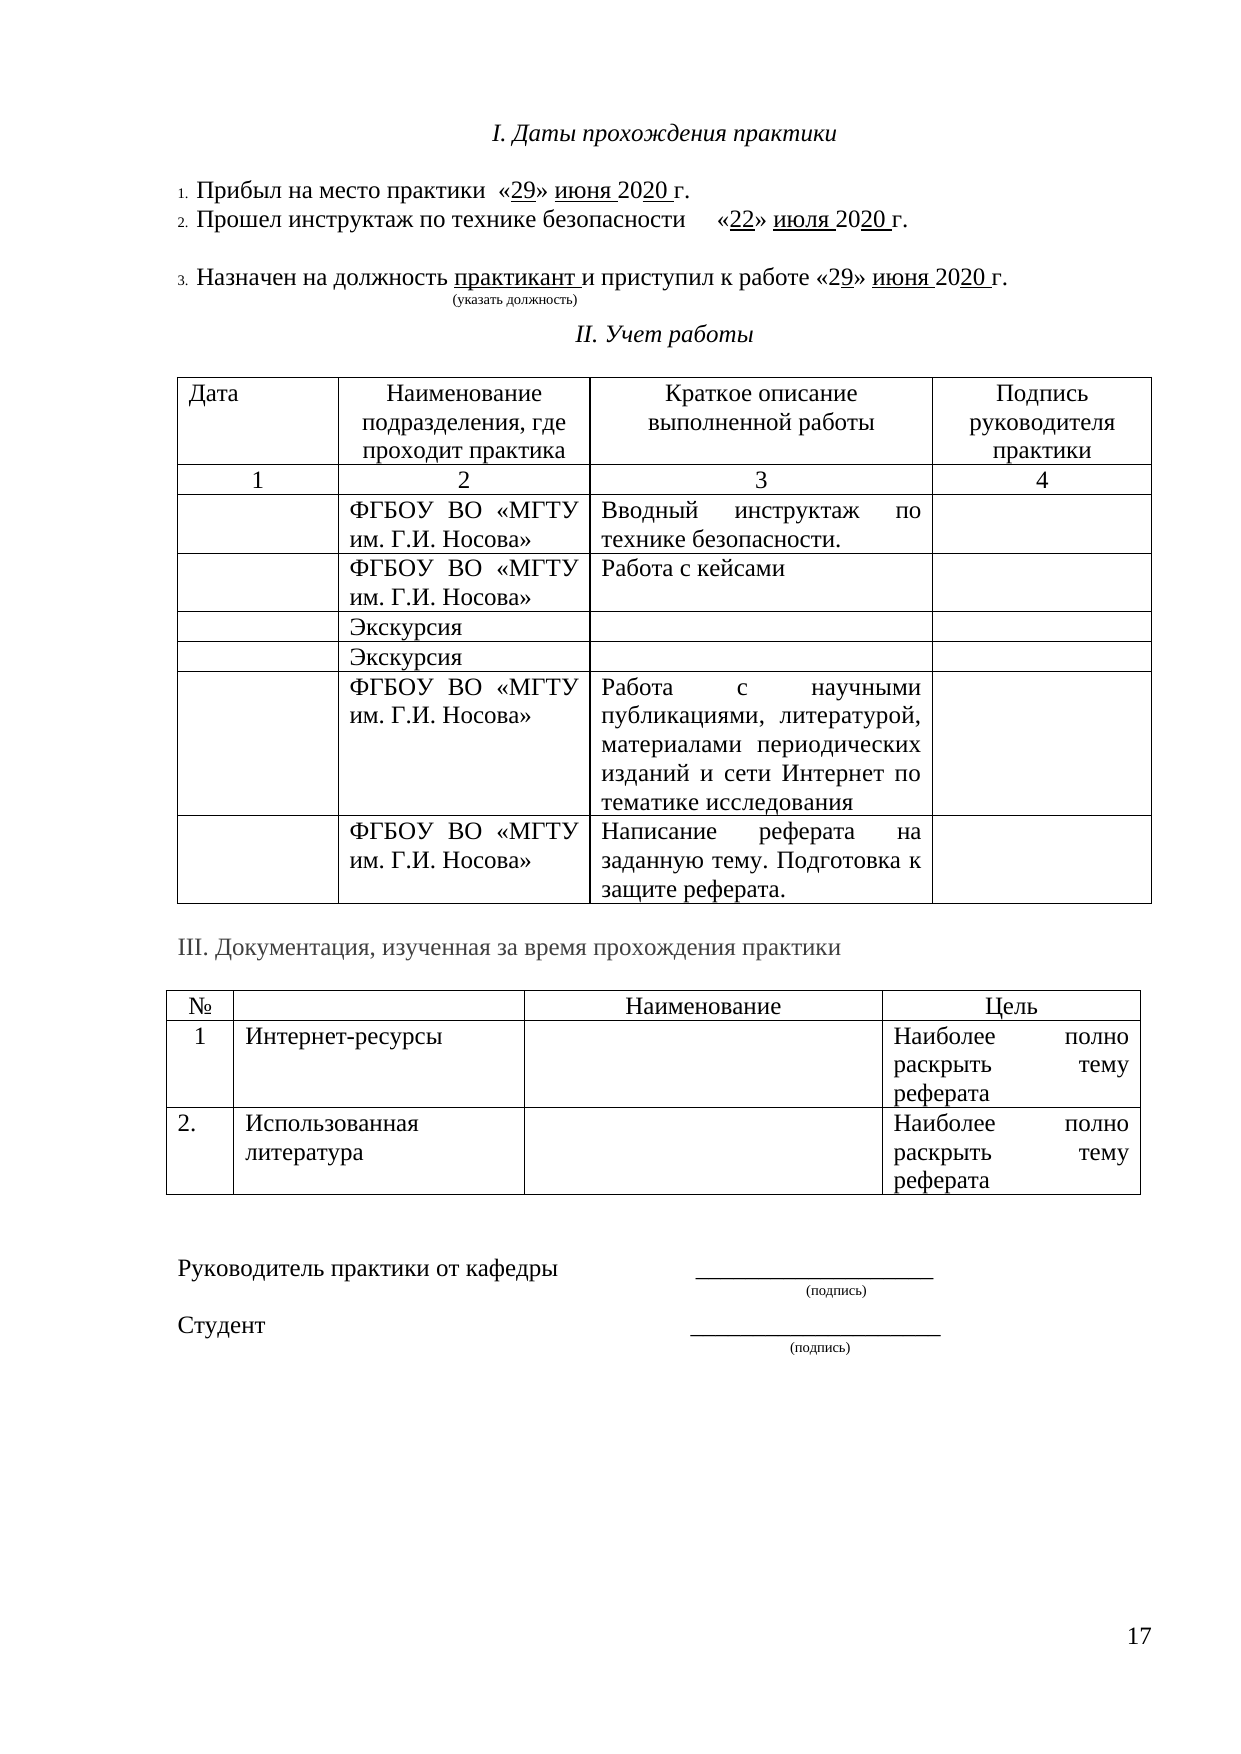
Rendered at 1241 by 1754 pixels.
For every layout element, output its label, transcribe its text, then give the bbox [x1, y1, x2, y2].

table_cell ФГБОУ ВО «МГТУ им. Г.И. Носова» [339, 816, 589, 903]
table_cell 1 [178, 465, 338, 494]
table_cell [178, 612, 338, 641]
table_cell [178, 495, 338, 552]
table_header № [167, 991, 233, 1020]
list Прибыл на место практики «29» июня 2020 г. [177, 176, 1152, 204]
table_cell [525, 1021, 882, 1107]
table_cell Экскурсия [339, 612, 589, 641]
table_cell 2. [167, 1108, 233, 1194]
subtitle III. Документация, изученная за время прохождения практики [177, 932, 1152, 961]
table_cell [525, 1108, 882, 1194]
table_cell 4 [933, 465, 1151, 494]
text I. Даты прохождения практики [177, 118, 1152, 147]
table_cell 2 [339, 465, 589, 494]
table_cell 3 [591, 465, 932, 494]
table_cell Вводный инструктаж по технике безопасности. [591, 495, 932, 552]
list Прошел инструктаж по технике безопасности «22» июля 2020 г. [177, 204, 1152, 233]
table_header Наименование [525, 991, 882, 1020]
text Руководитель практики от кафедры ___________________ [177, 1253, 1152, 1282]
text Студент ____________________ [177, 1310, 1152, 1339]
table_cell Работа с научными публикациями, литературой, материалами периодических изданий и сети Интернет по тематике исследования [591, 672, 932, 815]
table_header Наименование подразделения, где проходит практика [339, 378, 589, 464]
table_cell Работа с кейсами [591, 554, 932, 611]
table_cell [591, 612, 932, 641]
table_cell [178, 642, 338, 671]
table_cell [933, 495, 1151, 552]
text (указать должность) [177, 291, 1152, 319]
table_cell ФГБОУ ВО «МГТУ им. Г.И. Носова» [339, 495, 589, 552]
text (подпись) [177, 1282, 1152, 1310]
list Назначен на должность практикант и приступил к работе «29» июня 2020 г. [177, 262, 1152, 291]
table_cell [178, 816, 338, 903]
table_cell ФГБОУ ВО «МГТУ им. Г.И. Носова» [339, 672, 589, 815]
table_cell [591, 642, 932, 671]
table_cell [933, 816, 1151, 903]
table_cell [178, 672, 338, 815]
table_cell [178, 554, 338, 611]
text (подпись) [177, 1339, 1152, 1368]
table_cell [933, 554, 1151, 611]
table_header Цель [883, 991, 1140, 1020]
table_cell Интернет-ресурсы [234, 1021, 524, 1107]
table_cell Экскурсия [339, 642, 589, 671]
table_cell [933, 642, 1151, 671]
table_cell ФГБОУ ВО «МГТУ им. Г.И. Носова» [339, 554, 589, 611]
table_header [234, 991, 524, 1020]
table_header Подпись руководителя практики [933, 378, 1151, 464]
table_cell 1 [167, 1021, 233, 1107]
text II. Учет работы [177, 319, 1152, 348]
table_cell [933, 612, 1151, 641]
table_cell Написание реферата на заданную тему. Подготовка к защите реферата. [591, 816, 932, 903]
table_cell Использованная литература [234, 1108, 524, 1194]
table_cell Наиболее полно раскрыть тему реферата [883, 1021, 1140, 1107]
table_cell [933, 672, 1151, 815]
table_cell Наиболее полно раскрыть тему реферата [883, 1108, 1140, 1194]
table_header Краткое описание выполненной работы [591, 378, 932, 464]
table_header Дата [178, 378, 338, 464]
